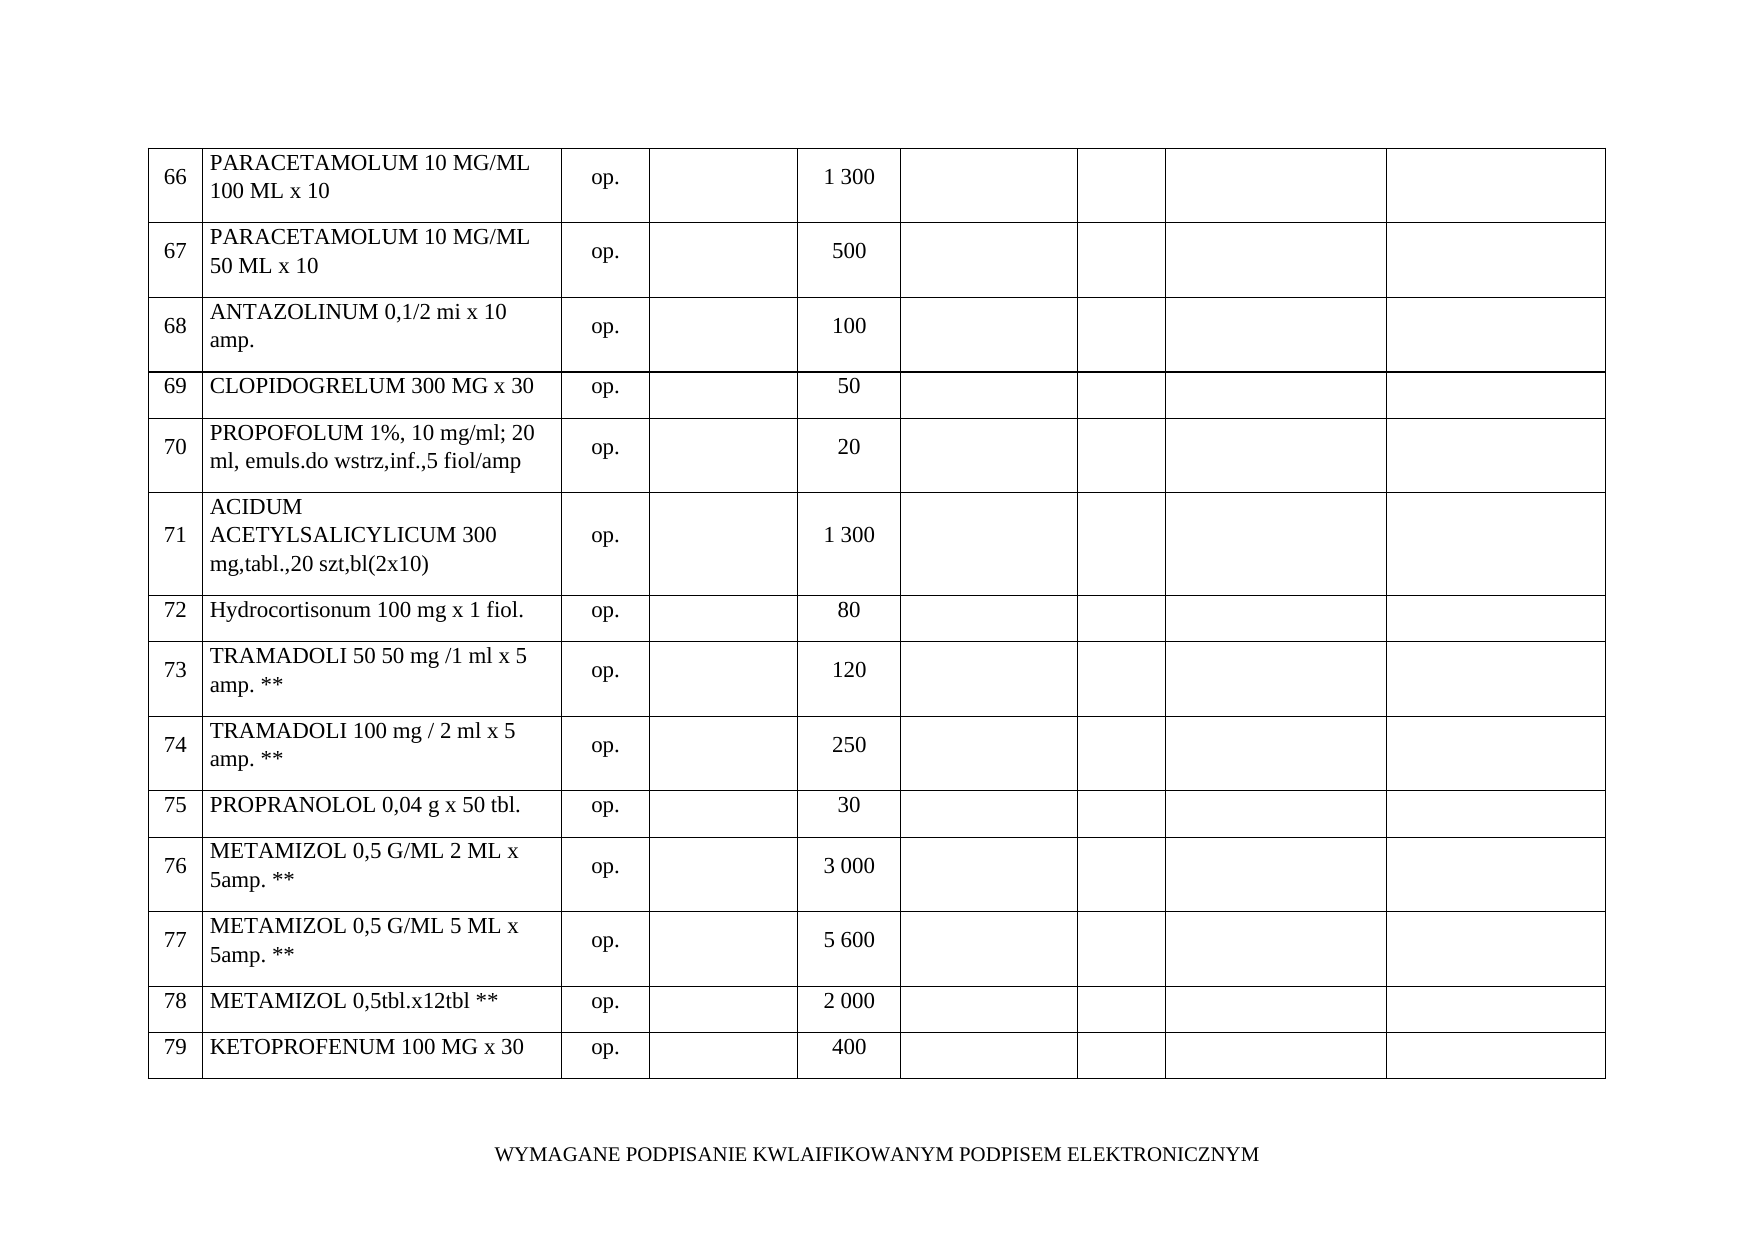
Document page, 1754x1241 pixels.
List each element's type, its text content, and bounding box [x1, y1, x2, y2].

table_cell [1078, 493, 1165, 595]
table_cell op. [562, 419, 649, 492]
table_cell [901, 791, 1077, 837]
table_cell 70 [149, 419, 202, 492]
table_cell [1166, 1033, 1386, 1078]
table_cell [1078, 1033, 1165, 1078]
table_cell 75 [149, 791, 202, 837]
table_cell [1078, 642, 1165, 716]
table_cell [650, 419, 797, 492]
table_cell [901, 717, 1077, 790]
table_cell op. [562, 298, 649, 371]
table_cell [901, 596, 1077, 641]
table_cell 80 [798, 596, 900, 641]
table_cell [1387, 912, 1605, 986]
table_cell 74 [149, 717, 202, 790]
table_cell [901, 373, 1077, 417]
table_cell op. [562, 642, 649, 716]
table_cell 3 000 [798, 838, 900, 911]
table_cell 72 [149, 596, 202, 641]
table_cell [1078, 298, 1165, 371]
table_cell op. [562, 493, 649, 595]
table_cell [1166, 791, 1386, 837]
table_cell [1078, 149, 1165, 222]
table_cell [1078, 912, 1165, 986]
table_cell [1166, 223, 1386, 297]
table_cell [901, 912, 1077, 986]
table_cell op. [562, 717, 649, 790]
table_cell 100 [798, 298, 900, 371]
table_cell [1387, 493, 1605, 595]
table_cell [1078, 791, 1165, 837]
table_cell [650, 149, 797, 222]
table_cell Hydrocortisonum 100 mg x 1 fiol. [203, 596, 561, 641]
table_cell 68 [149, 298, 202, 371]
table_cell op. [562, 791, 649, 837]
table_cell 69 [149, 373, 202, 417]
table_cell 500 [798, 223, 900, 297]
table_cell PROPRANOLOL 0,04 g x 50 tbl. [203, 791, 561, 837]
table_cell [650, 912, 797, 986]
table_cell [1166, 987, 1386, 1032]
table_cell [1166, 298, 1386, 371]
table_cell [1166, 596, 1386, 641]
table_cell 67 [149, 223, 202, 297]
table_cell [650, 838, 797, 911]
table_cell [1166, 838, 1386, 911]
table_cell [1166, 149, 1386, 222]
table_cell op. [562, 596, 649, 641]
table_cell [1387, 642, 1605, 716]
table_cell 73 [149, 642, 202, 716]
table_cell [901, 1033, 1077, 1078]
table_cell [650, 493, 797, 595]
table_cell [1387, 717, 1605, 790]
table_cell METAMIZOL 0,5 G/ML 5 ML x 5amp. ** [203, 912, 561, 986]
table_cell op. [562, 912, 649, 986]
table_cell 66 [149, 149, 202, 222]
table_cell [650, 223, 797, 297]
table_cell [901, 987, 1077, 1032]
table_cell PARACETAMOLUM 10 MG/ML 100 ML x 10 [203, 149, 561, 222]
table_cell [1387, 373, 1605, 417]
table_cell ANTAZOLINUM 0,1/2 mi x 10 amp. [203, 298, 561, 371]
table_cell [901, 419, 1077, 492]
table_cell [1387, 149, 1605, 222]
table_cell 250 [798, 717, 900, 790]
table_cell TRAMADOLI 50 50 mg /1 ml x 5 amp. ** [203, 642, 561, 716]
table_cell 120 [798, 642, 900, 716]
table_cell 2 000 [798, 987, 900, 1032]
table_cell PARACETAMOLUM 10 MG/ML 50 ML x 10 [203, 223, 561, 297]
table_cell KETOPROFENUM 100 MG x 30 [203, 1033, 561, 1078]
table_cell [1387, 1033, 1605, 1078]
table_cell 30 [798, 791, 900, 837]
table_cell [1387, 298, 1605, 371]
table_cell [901, 298, 1077, 371]
table_cell 71 [149, 493, 202, 595]
table_cell op. [562, 149, 649, 222]
table_cell PROPOFOLUM 1%, 10 mg/ml; 20 ml, emuls.do wstrz,inf.,5 fiol/amp [203, 419, 561, 492]
table_cell [1078, 596, 1165, 641]
table_cell op. [562, 1033, 649, 1078]
table_cell [1166, 493, 1386, 595]
table_cell CLOPIDOGRELUM 300 MG x 30 [203, 373, 561, 417]
table_cell [1387, 419, 1605, 492]
table_cell [1166, 373, 1386, 417]
table_cell [1387, 791, 1605, 837]
table_cell 1 300 [798, 149, 900, 222]
table_cell [901, 149, 1077, 222]
table_cell 79 [149, 1033, 202, 1078]
table_cell [1387, 838, 1605, 911]
table_cell [1078, 223, 1165, 297]
table_cell op. [562, 223, 649, 297]
table_cell op. [562, 987, 649, 1032]
table_cell 400 [798, 1033, 900, 1078]
table_cell [1166, 642, 1386, 716]
table_cell [1166, 419, 1386, 492]
table_cell [650, 642, 797, 716]
table_cell 76 [149, 838, 202, 911]
table_cell [901, 223, 1077, 297]
table_cell ACIDUM ACETYLSALICYLICUM 300 mg,tabl.,20 szt,bl(2x10) [203, 493, 561, 595]
table_cell [1078, 987, 1165, 1032]
table_cell [650, 717, 797, 790]
table_cell 77 [149, 912, 202, 986]
table_cell 1 300 [798, 493, 900, 595]
table_cell 20 [798, 419, 900, 492]
table_cell 78 [149, 987, 202, 1032]
table_cell [901, 493, 1077, 595]
table_cell [650, 596, 797, 641]
table_cell [1078, 717, 1165, 790]
table_cell 50 [798, 373, 900, 417]
table_cell [1078, 838, 1165, 911]
table_cell [1387, 987, 1605, 1032]
table_cell 5 600 [798, 912, 900, 986]
table_cell [650, 791, 797, 837]
table_cell [1166, 912, 1386, 986]
table_cell [901, 838, 1077, 911]
table_cell [1078, 419, 1165, 492]
table_cell op. [562, 838, 649, 911]
table_cell TRAMADOLI 100 mg / 2 ml x 5 amp. ** [203, 717, 561, 790]
table_cell [1387, 223, 1605, 297]
table_cell [650, 987, 797, 1032]
table_cell METAMIZOL 0,5tbl.x12tbl ** [203, 987, 561, 1032]
table_cell [1166, 717, 1386, 790]
table_cell [1078, 373, 1165, 417]
table_cell [1387, 596, 1605, 641]
table_cell op. [562, 373, 649, 417]
table_cell [650, 298, 797, 371]
table_cell [901, 642, 1077, 716]
table_cell [650, 373, 797, 417]
table_cell METAMIZOL 0,5 G/ML 2 ML x 5amp. ** [203, 838, 561, 911]
table_cell [650, 1033, 797, 1078]
